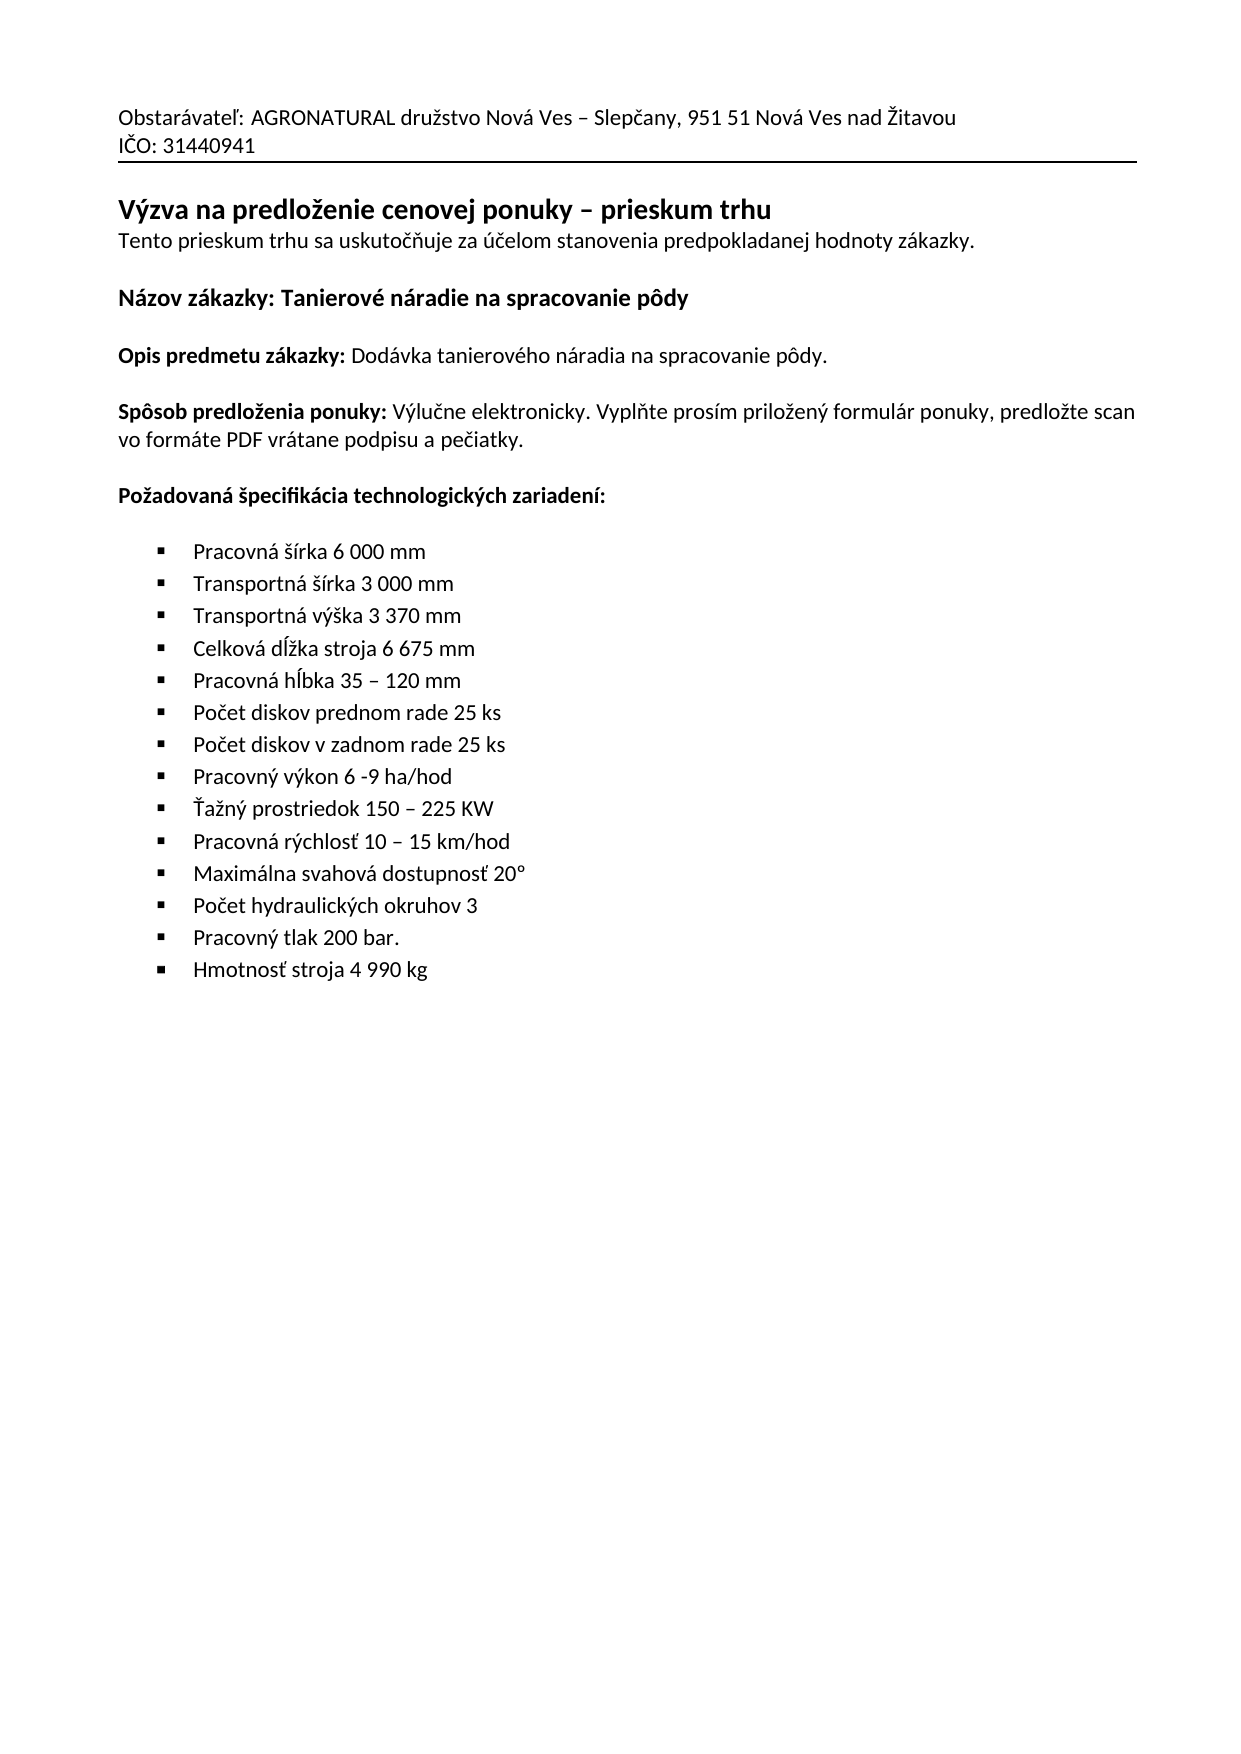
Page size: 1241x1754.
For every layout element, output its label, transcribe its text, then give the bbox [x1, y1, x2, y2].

text Názov zákazky: Tanierové náradie na spracovanie pôdy [118, 282, 1137, 313]
text Výzva na predloženie cenovej ponuky – prieskum trhu [118, 191, 1137, 226]
text Obstarávateľ: AGRONATURAL družstvo Nová Ves – Slepčany, 951 51 Nová Ves nad Žitavou [118, 103, 1137, 131]
text Požadovaná špecifikácia technologických zariadení: [118, 481, 1137, 509]
list Počet diskov prednom rade 25 ks [156, 698, 1137, 726]
list Pracovná rýchlosť 10 – 15 km/hod [156, 827, 1137, 855]
list Transportná šírka 3 000 mm [156, 569, 1137, 597]
list Hmotnosť stroja 4 990 kg [156, 956, 1137, 983]
list Pracovný výkon 6 -9 ha/hod [156, 762, 1137, 790]
text Opis predmetu zákazky: Dodávka tanierového náradia na spracovanie pôdy. [118, 341, 1137, 369]
list Maximálna svahová dostupnosť 20º [156, 859, 1137, 887]
list Ťažný prostriedok 150 – 225 KW [156, 794, 1137, 823]
list Transportná výška 3 370 mm [156, 601, 1137, 629]
list Celková dĺžka stroja 6 675 mm [156, 634, 1137, 662]
text IČO: 31440941 [118, 131, 1137, 161]
text Spôsob predloženia ponuky: Výlučne elektronicky. Vyplňte prosím priložený formulár ponuky, predložte scan vo formáte PDF vrátane podpisu a pečiatky. [118, 397, 1137, 453]
list Pracovný tlak 200 bar. [156, 923, 1137, 951]
list Pracovná šírka 6 000 mm [156, 537, 1137, 565]
list Pracovná hĺbka 35 – 120 mm [156, 666, 1137, 694]
text Tento prieskum trhu sa uskutočňuje za účelom stanovenia predpokladanej hodnoty zákazky. [118, 226, 1137, 254]
list Počet diskov v zadnom rade 25 ks [156, 730, 1137, 758]
list Počet hydraulických okruhov 3 [156, 891, 1137, 919]
